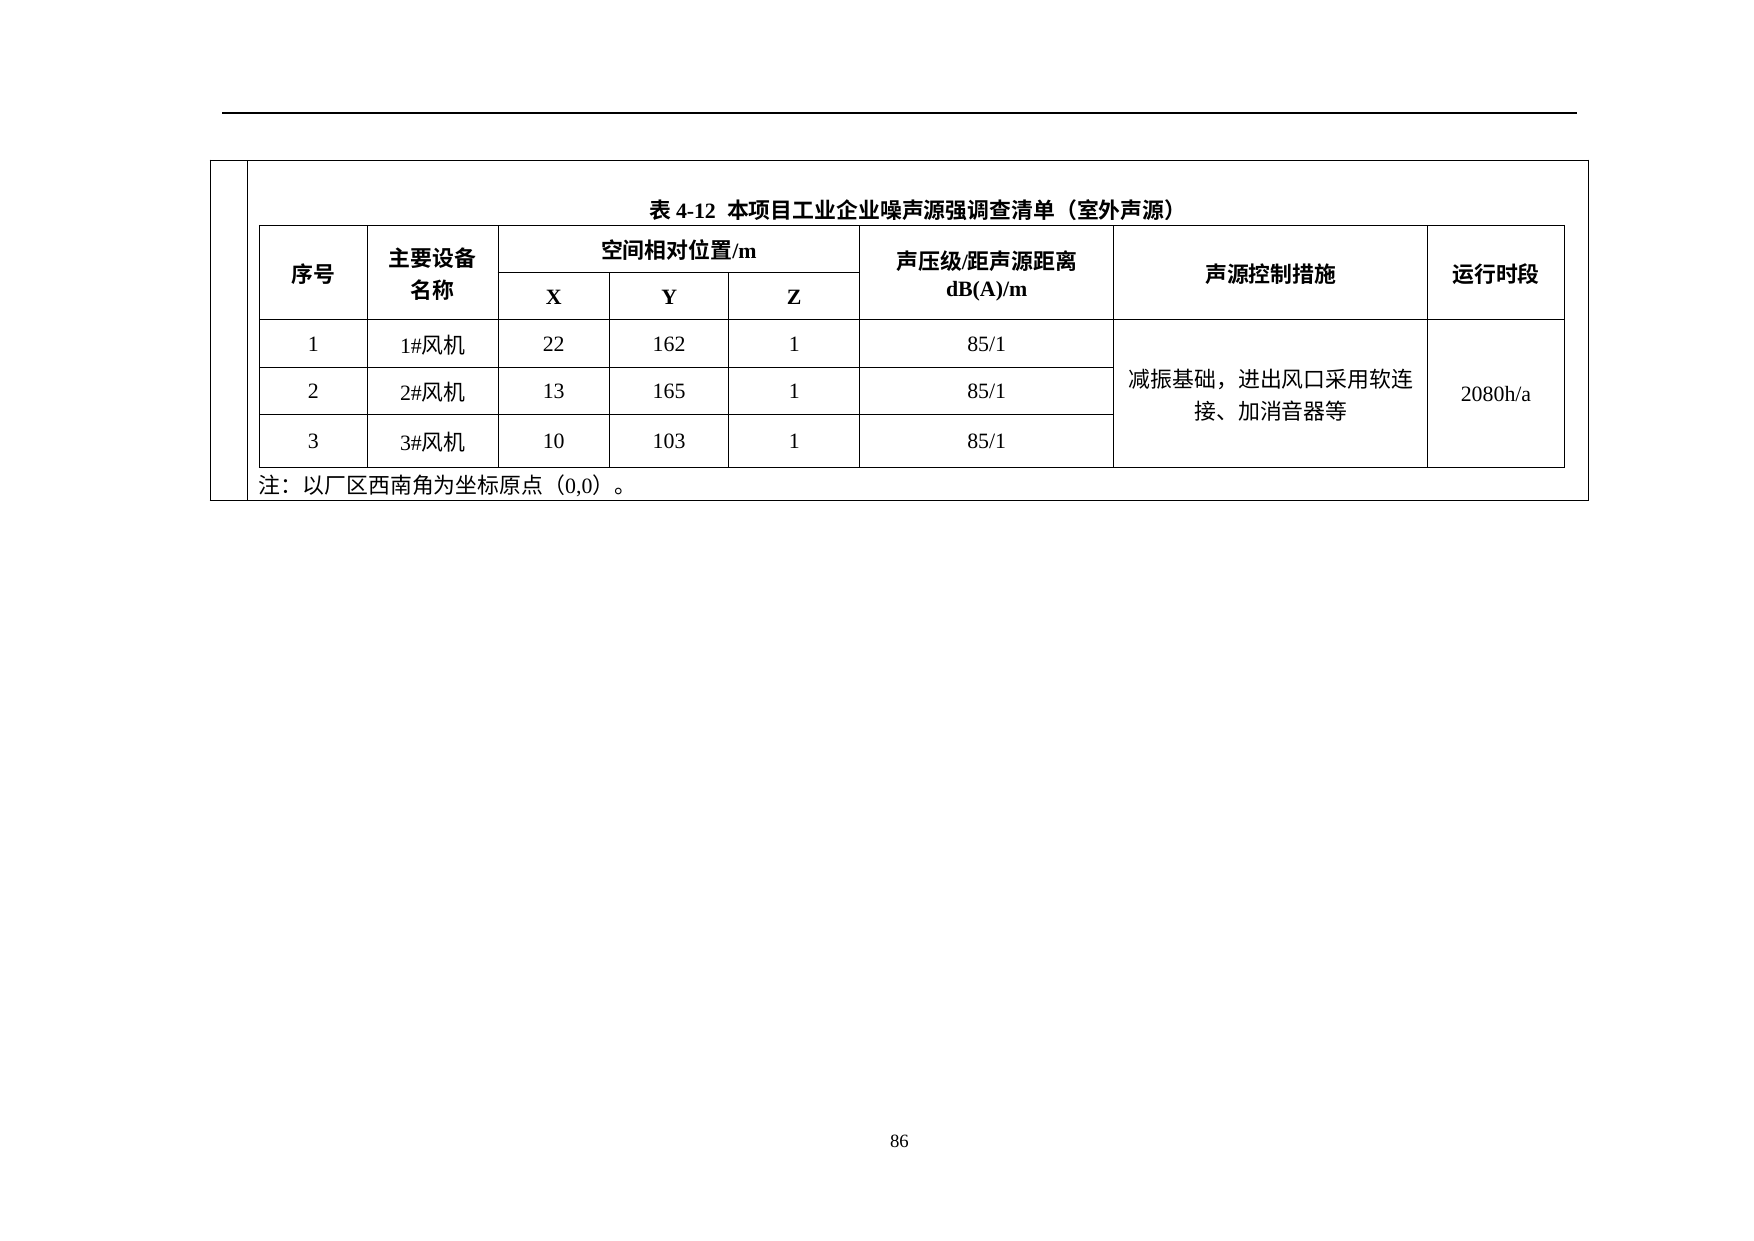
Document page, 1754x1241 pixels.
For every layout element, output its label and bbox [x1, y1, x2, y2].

table_header [248, 161, 1588, 500]
table_header [211, 161, 247, 500]
